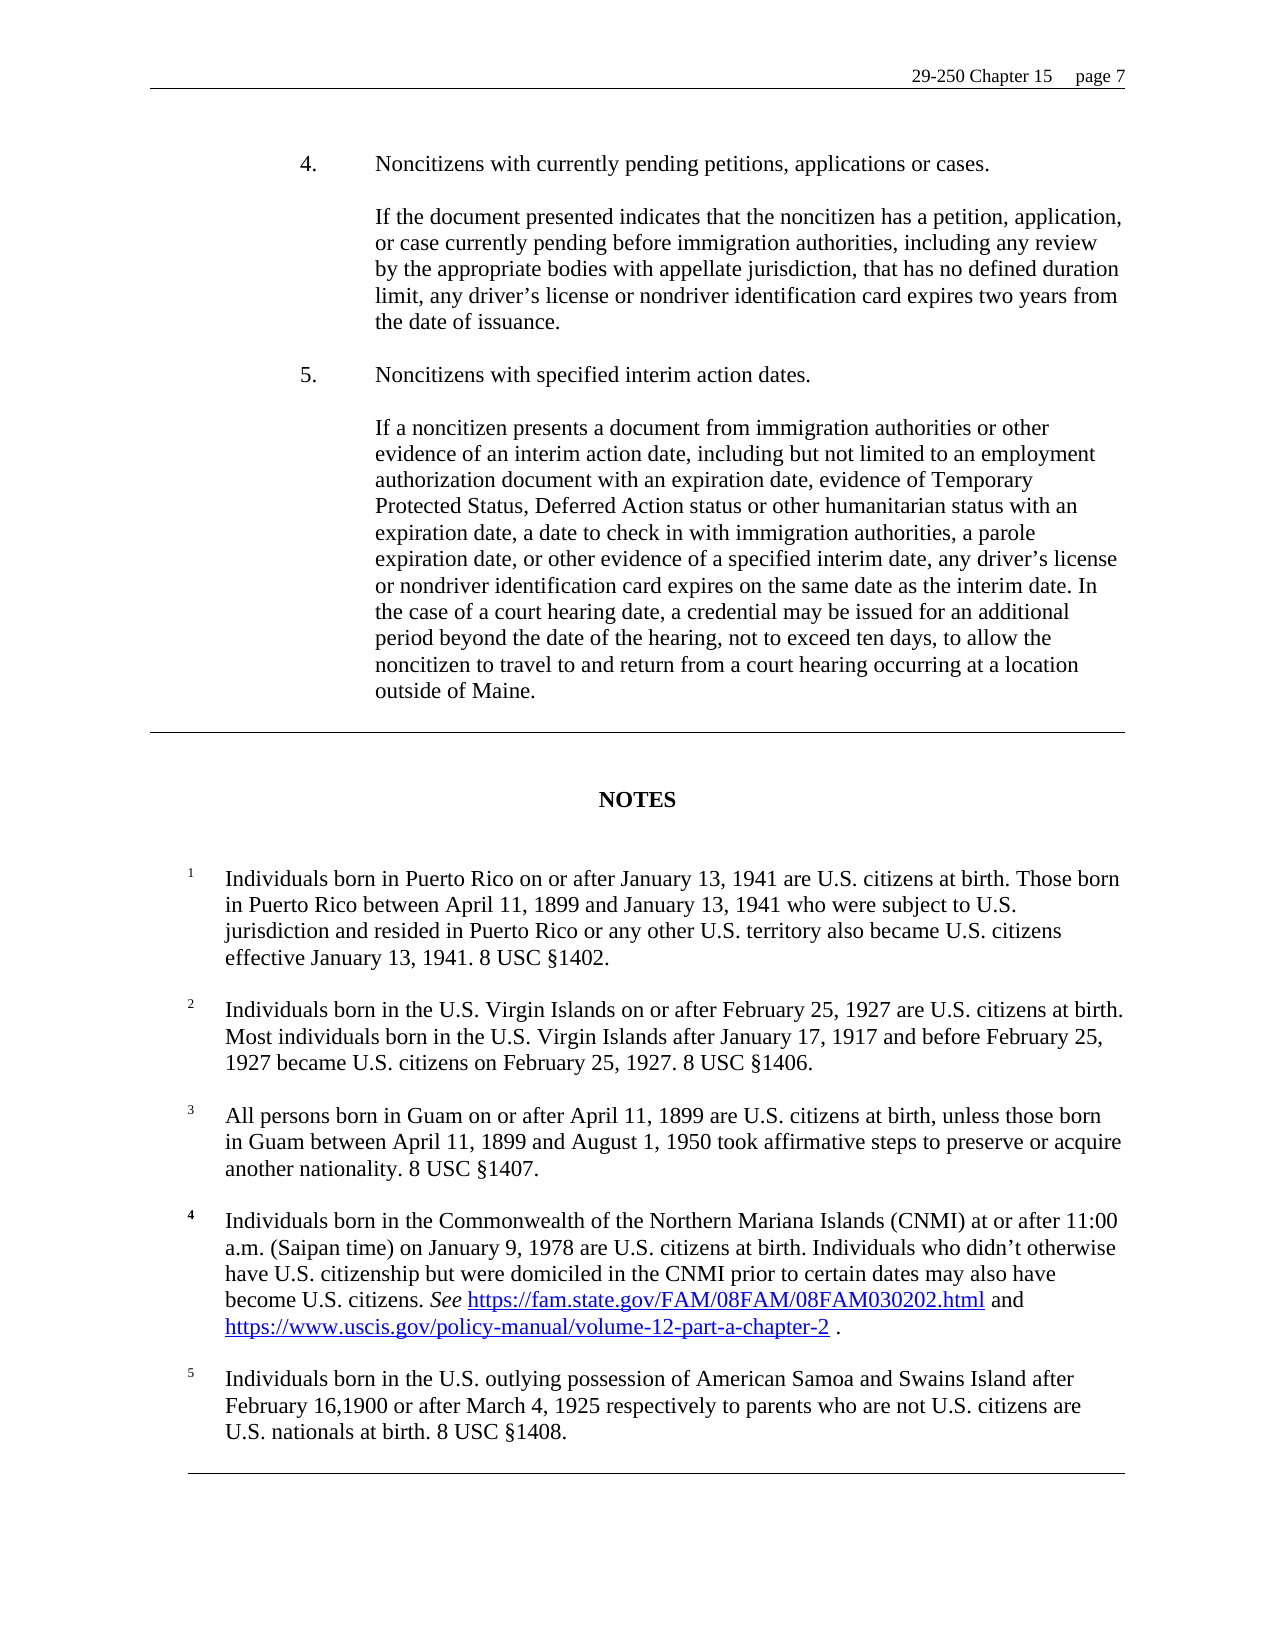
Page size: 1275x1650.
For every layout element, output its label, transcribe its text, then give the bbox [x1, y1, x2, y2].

text 4 Individuals born in the Commonwealth of the Northern Mariana Islands (CNMI) at or after 11:00 a.m. (Saipan time) on January 9, 1978 are U.S. citizens at birth. Individuals who didn’t otherwise have U.S. citizenship but were domiciled in the CNMI prior to certain dates may also have become U.S. citizens. See https://fam.state.gov/FAM/08FAM/08FAM030202.html and https://www.uscis.gov/policy-manual/volume-12-part-a-chapter-2 . [187, 1207, 1125, 1339]
text 2 Individuals born in the U.S. Virgin Islands on or after February 25, 1927 are U.S. citizens at birth. Most individuals born in the U.S. Virgin Islands after January 17, 1917 and before February 25, 1927 became U.S. citizens on February 25, 1927. 8 USC §1406. [187, 996, 1125, 1076]
text 5 Individuals born in the U.S. outlying possession of American Samoa and Swains Island after February 16,1900 or after March 4, 1925 respectively to parents who are not U.S. citizens are U.S. nationals at birth. 8 USC §1408. [187, 1365, 1125, 1444]
text NOTES [150, 786, 1125, 812]
text 4. Noncitizens with currently pending petitions, applications or cases. [300, 150, 1125, 176]
text 1 Individuals born in Puerto Rico on or after January 13, 1941 are U.S. citizens at birth. Those born in Puerto Rico between April 11, 1899 and January 13, 1941 who were subject to U.S. jurisdiction and resided in Puerto Rico or any other U.S. territory also became U.S. citizens effective January 13, 1941. 8 USC §1402. [187, 865, 1125, 970]
text 3 All persons born in Guam on or after April 11, 1899 are U.S. citizens at birth, unless those born in Guam between April 11, 1899 and August 1, 1950 took affirmative steps to preserve or acquire another nationality. 8 USC §1407. [187, 1102, 1125, 1181]
text If the document presented indicates that the noncitizen has a petition, application, or case currently pending before immigration authorities, including any review by the appropriate bodies with appellate jurisdiction, that has no defined duration limit, any driver’s license or nondriver identification card expires two years from the date of issuance. [375, 203, 1125, 334]
text 5. Noncitizens with specified interim action dates. [300, 361, 1125, 387]
text If a noncitizen presents a document from immigration authorities or other evidence of an interim action date, including but not limited to an employment authorization document with an expiration date, evidence of Temporary Protected Status, Deferred Action status or other humanitarian status with an expiration date, a date to check in with immigration authorities, a parole expiration date, or other evidence of a specified interim date, any driver’s license or nondriver identification card expires on the same date as the interim date. In the case of a court hearing date, a credential may be issued for an additional period beyond the date of the hearing, not to exceed ten days, to allow the noncitizen to travel to and return from a court hearing occurring at a location outside of Maine. [375, 413, 1125, 703]
